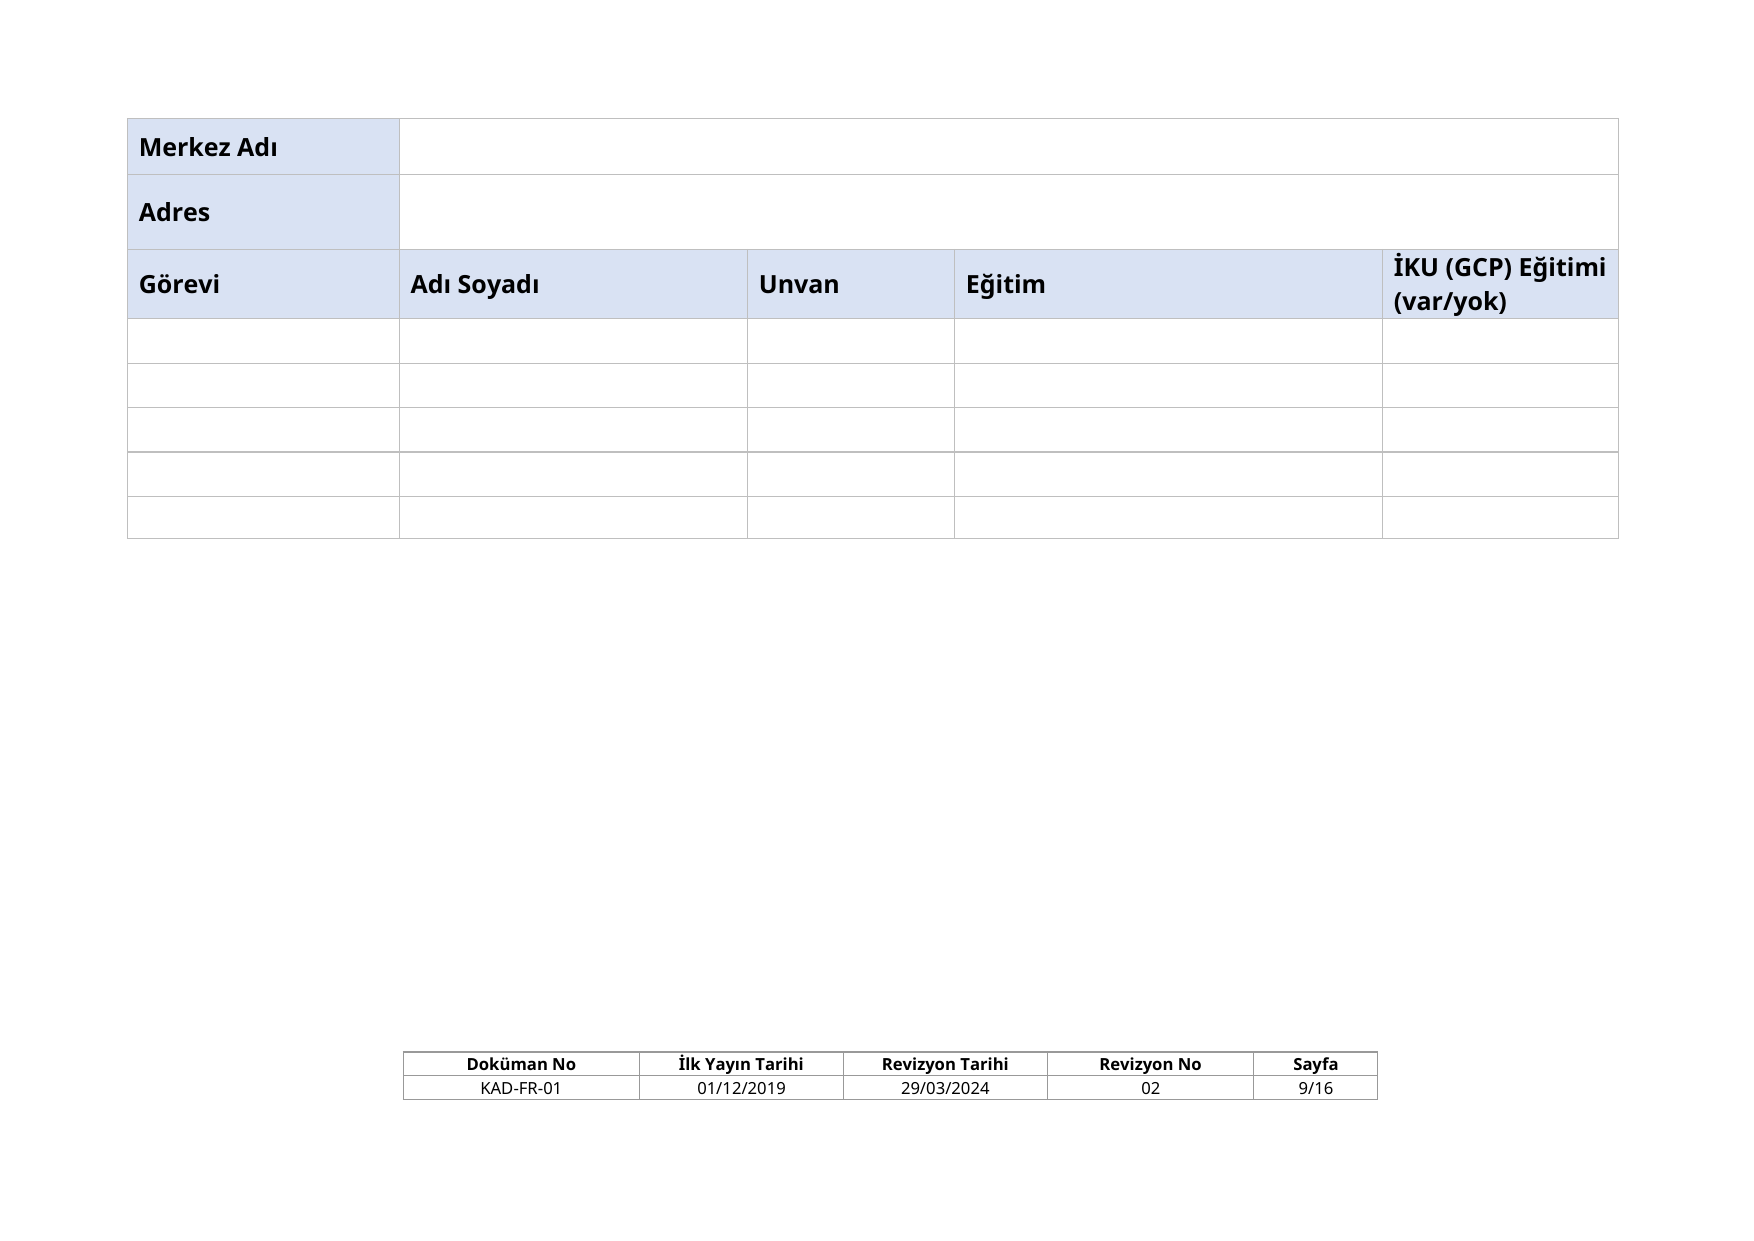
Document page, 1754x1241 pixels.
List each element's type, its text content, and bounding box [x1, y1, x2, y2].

table_cell [400, 175, 1618, 249]
table_cell [955, 408, 1382, 451]
table_header [400, 119, 1618, 174]
table_cell [400, 453, 747, 496]
table_cell [400, 408, 747, 451]
table_cell [400, 319, 747, 362]
table_cell [748, 319, 954, 362]
table_cell [400, 497, 747, 538]
table_cell [128, 497, 399, 538]
table_cell [748, 408, 954, 451]
table_cell [128, 408, 399, 451]
table_cell [748, 364, 954, 407]
table_cell [955, 453, 1382, 496]
table_cell [1383, 319, 1618, 362]
table_cell [1383, 408, 1618, 451]
table_cell [128, 319, 399, 362]
table_cell [128, 453, 399, 496]
table_cell [955, 319, 1382, 362]
table_cell [1383, 497, 1618, 538]
table_cell Adı Soyadı [400, 250, 747, 318]
table_cell İKU (GCP) Eğitimi (var/yok) [1383, 250, 1618, 318]
table_cell [748, 497, 954, 538]
table_cell Adres [128, 175, 399, 249]
table_cell [1383, 453, 1618, 496]
table_cell [400, 364, 747, 407]
table_cell Eğitim [955, 250, 1382, 318]
table_cell [955, 364, 1382, 407]
table_cell [955, 497, 1382, 538]
table_cell [128, 364, 399, 407]
table_header Merkez Adı [128, 119, 399, 174]
table_cell [1383, 364, 1618, 407]
table_cell Görevi [128, 250, 399, 318]
table_cell [748, 453, 954, 496]
table_cell Unvan [748, 250, 954, 318]
